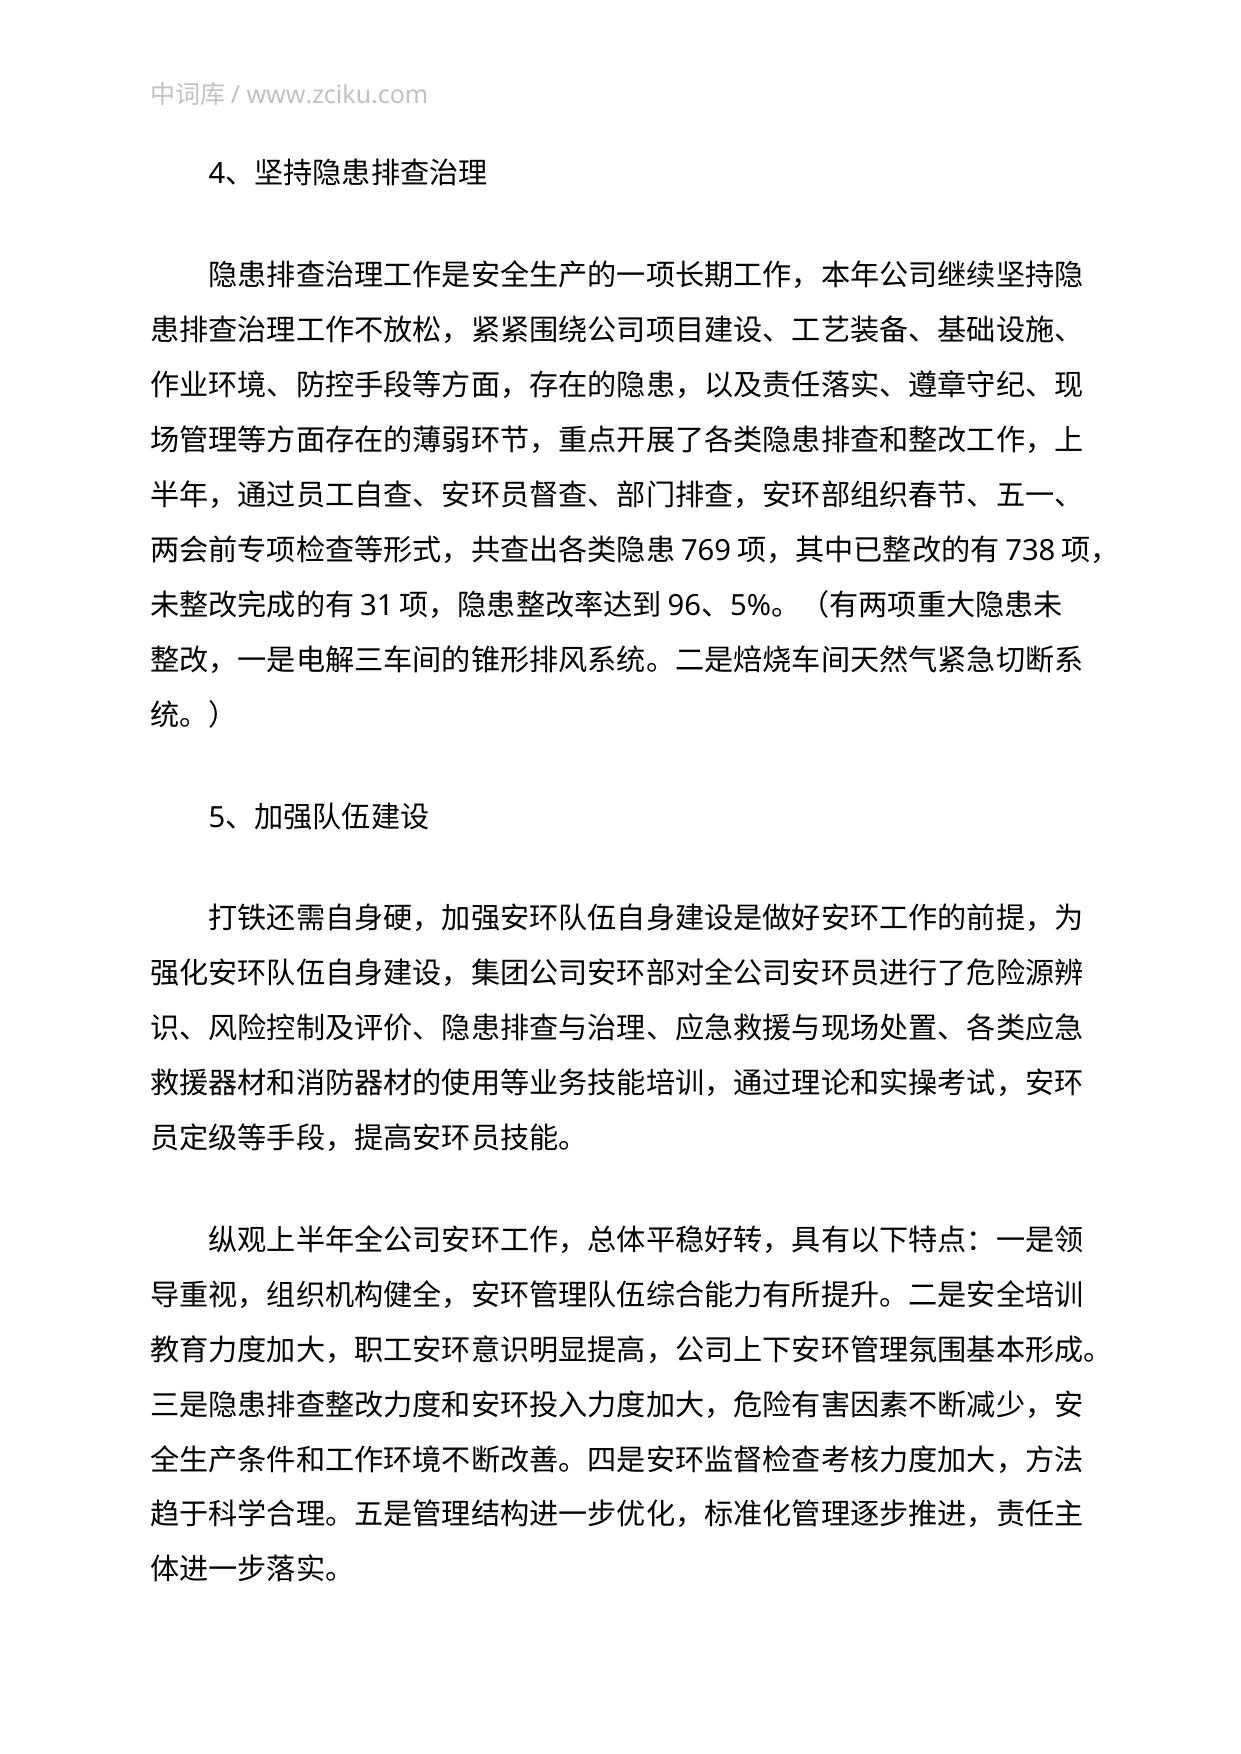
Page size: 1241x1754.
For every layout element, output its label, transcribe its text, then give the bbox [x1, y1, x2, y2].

text 4、坚持隐患排查治理 [150, 150, 1090, 192]
text 纵观上半年全公司安环工作，总体平稳好转，具有以下特点：一是领导重视，组织机构健全，安环管理队伍综合能力有所提升。二是安全培训教育力度加大，职工安环意识明显提高，公司上下安环管理氛围基本形成。三是隐患排查整改力度和安环投入力度加大，危险有害因素不断减少，安全生产条件和工作环境不断改善。四是安环监督检查考核力度加大，方法趋于科学合理。五是管理结构进一步优化，标准化管理逐步推进，责任主体进一步落实。 [150, 1216, 1090, 1588]
text 隐患排查治理工作是安全生产的一项长期工作，本年公司继续坚持隐患排查治理工作不放松，紧紧围绕公司项目建设、工艺装备、基础设施、作业环境、防控手段等方面，存在的隐患，以及责任落实、遵章守纪、现场管理等方面存在的薄弱环节，重点开展了各类隐患排查和整改工作，上半年，通过员工自查、安环员督查、部门排查，安环部组织春节、五一、两会前专项检查等形式，共查出各类隐患769项，其中已整改的有738项，未整改完成的有31项，隐患整改率达到96、5%。（有两项重大隐患未整改，一是电解三车间的锥形排风系统。二是焙烧车间天然气紧急切断系统。） [150, 252, 1090, 734]
text 打铁还需自身硬，加强安环队伍自身建设是做好安环工作的前提，为强化安环队伍自身建设，集团公司安环部对全公司安环员进行了危险源辨识、风险控制及评价、隐患排查与治理、应急救援与现场处置、各类应急救援器材和消防器材的使用等业务技能培训，通过理论和实操考试，安环员定级等手段，提高安环员技能。 [150, 895, 1090, 1157]
text 5、加强队伍建设 [150, 793, 1090, 836]
